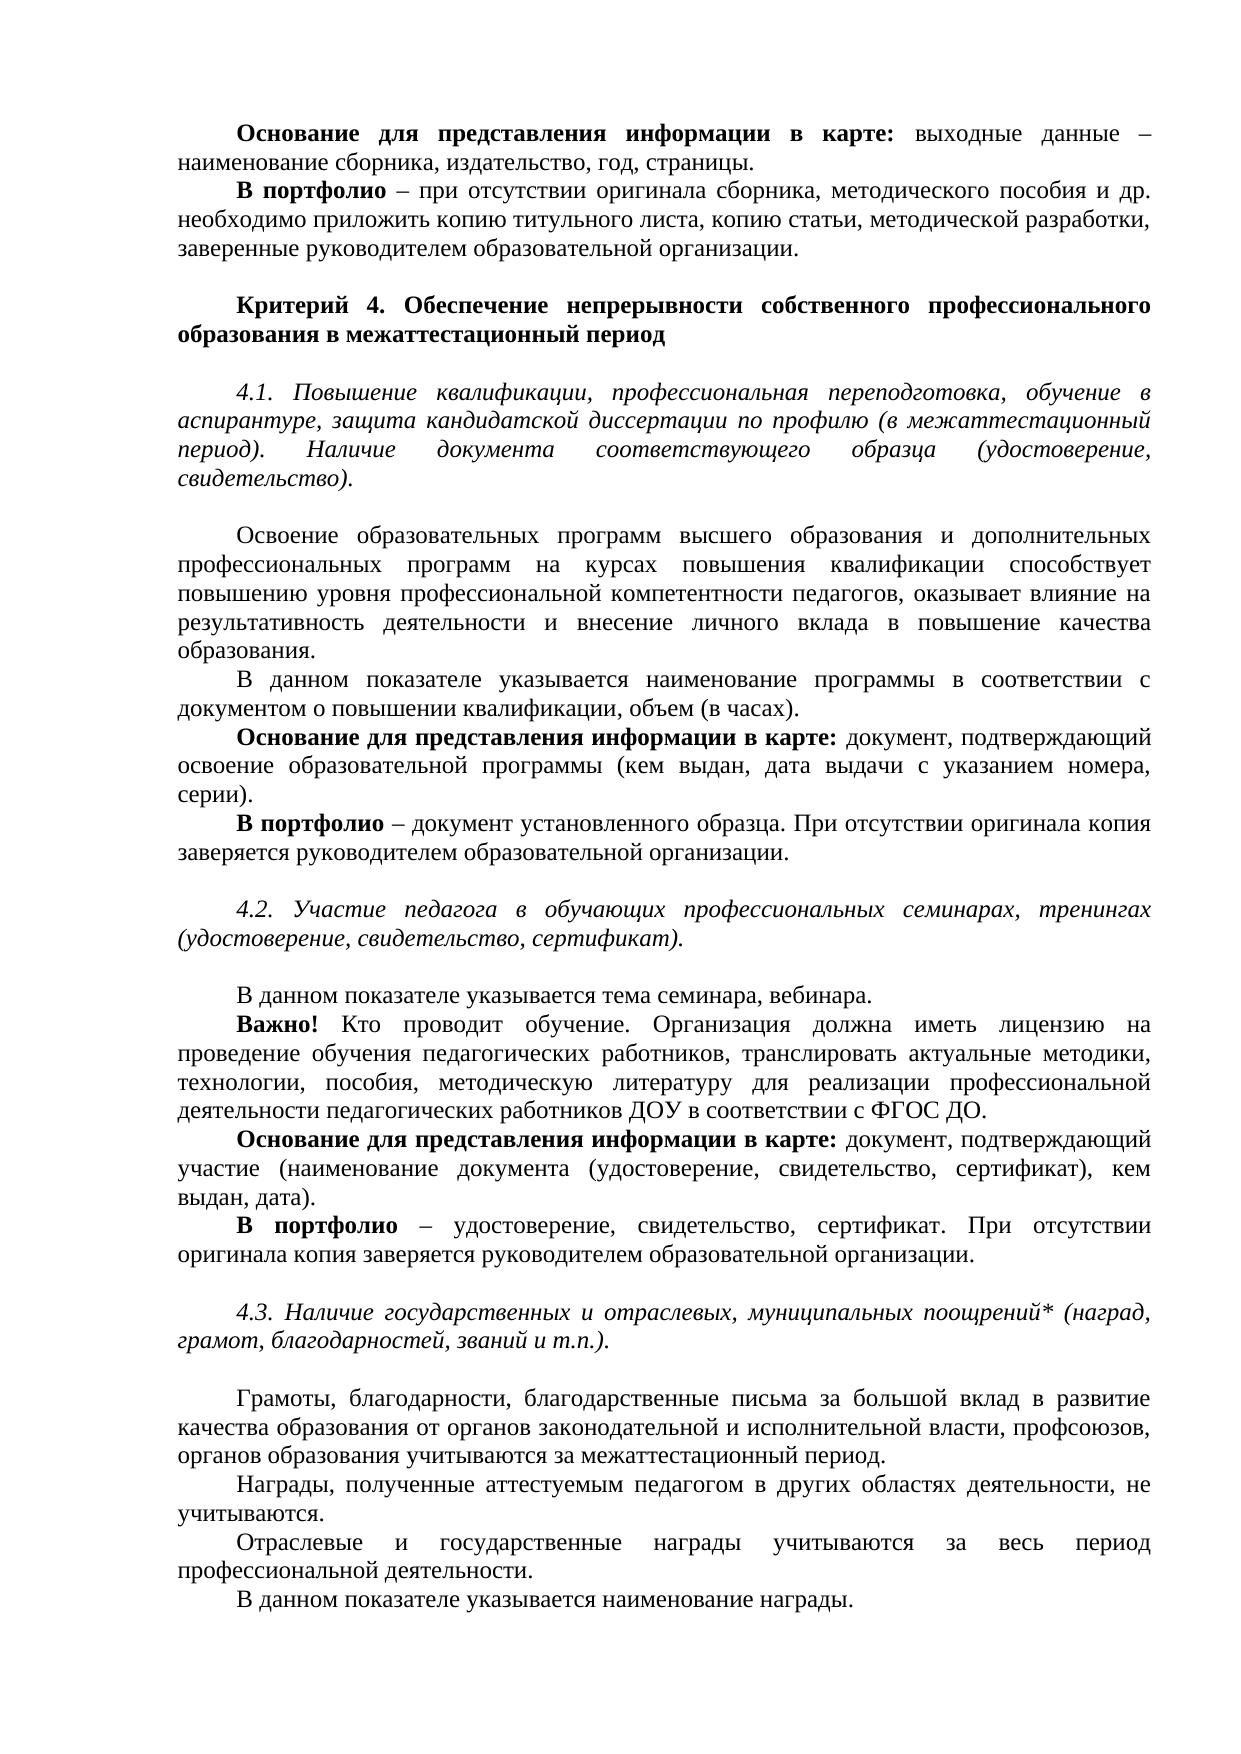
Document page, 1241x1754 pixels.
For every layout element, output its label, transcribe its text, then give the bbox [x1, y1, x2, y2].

text 4.2. Участие педагога в обучающих профессиональных семинарах, тренингах (удостоверение, свидетельство, сертификат). [177, 894, 1152, 952]
text Награды, полученные аттестуемым педагогом в других областях деятельности, не учитываются. [177, 1469, 1152, 1527]
text 4.1. Повышение квалификации, профессиональная переподготовка, обучение в аспирантуре, защита кандидатской диссертации по профилю (в межаттестационный период). Наличие документа соответствующего образца (удостоверение, свидетельство). [177, 377, 1152, 492]
text Критерий 4. Обеспечение непрерывности собственного профессионального образования в межаттестационный период [177, 291, 1152, 348]
text В портфолио – удостоверение, свидетельство, сертификат. При отсутствии оригинала копия заверяется руководителем образовательной организации. [177, 1211, 1152, 1268]
text В данном показателе указывается тема семинара, вебинара. [177, 981, 1152, 1009]
text В портфолио – документ установленного образца. При отсутствии оригинала копия заверяется руководителем образовательной организации. [177, 808, 1152, 866]
text Основание для представления информации в карте: выходные данные – наименование сборника, издательство, год, страницы. [177, 118, 1152, 176]
text Освоение образовательных программ высшего образования и дополнительных профессиональных программ на курсах повышения квалификации способствует повышению уровня профессиональной компетентности педагогов, оказывает влияние на результативность деятельности и внесение личного вклада в повышение качества образования. [177, 521, 1152, 664]
text 4.3. Наличие государственных и отраслевых, муниципальных поощрений* (наград, грамот, благодарностей, званий и т.п.). [177, 1297, 1152, 1354]
text Важно! Кто проводит обучение. Организация должна иметь лицензию на проведение обучения педагогических работников, транслировать актуальные методики, технологии, пособия, методическую литературу для реализации профессиональной деятельности педагогических работников ДОУ в соответствии с ФГОС ДО. [177, 1009, 1152, 1124]
text Отраслевые и государственные награды учитываются за весь период профессиональной деятельности. [177, 1527, 1152, 1584]
text В данном показателе указывается наименование программы в соответствии с документом о повышении квалификации, объем (в часах). [177, 664, 1152, 722]
text Грамоты, благодарности, благодарственные письма за большой вклад в развитие качества образования от органов законодательной и исполнительной власти, профсоюзов, органов образования учитываются за межаттестационный период. [177, 1383, 1152, 1469]
text Основание для представления информации в карте: документ, подтверждающий освоение образовательной программы (кем выдан, дата выдачи с указанием номера, серии). [177, 722, 1152, 808]
text В данном показателе указывается наименование награды. [177, 1584, 1152, 1613]
text В портфолио – при отсутствии оригинала сборника, методического пособия и др. необходимо приложить копию титульного листа, копию статьи, методической разработки, заверенные руководителем образовательной организации. [177, 176, 1152, 262]
text Основание для представления информации в карте: документ, подтверждающий участие (наименование документа (удостоверение, свидетельство, сертификат), кем выдан, дата). [177, 1124, 1152, 1211]
